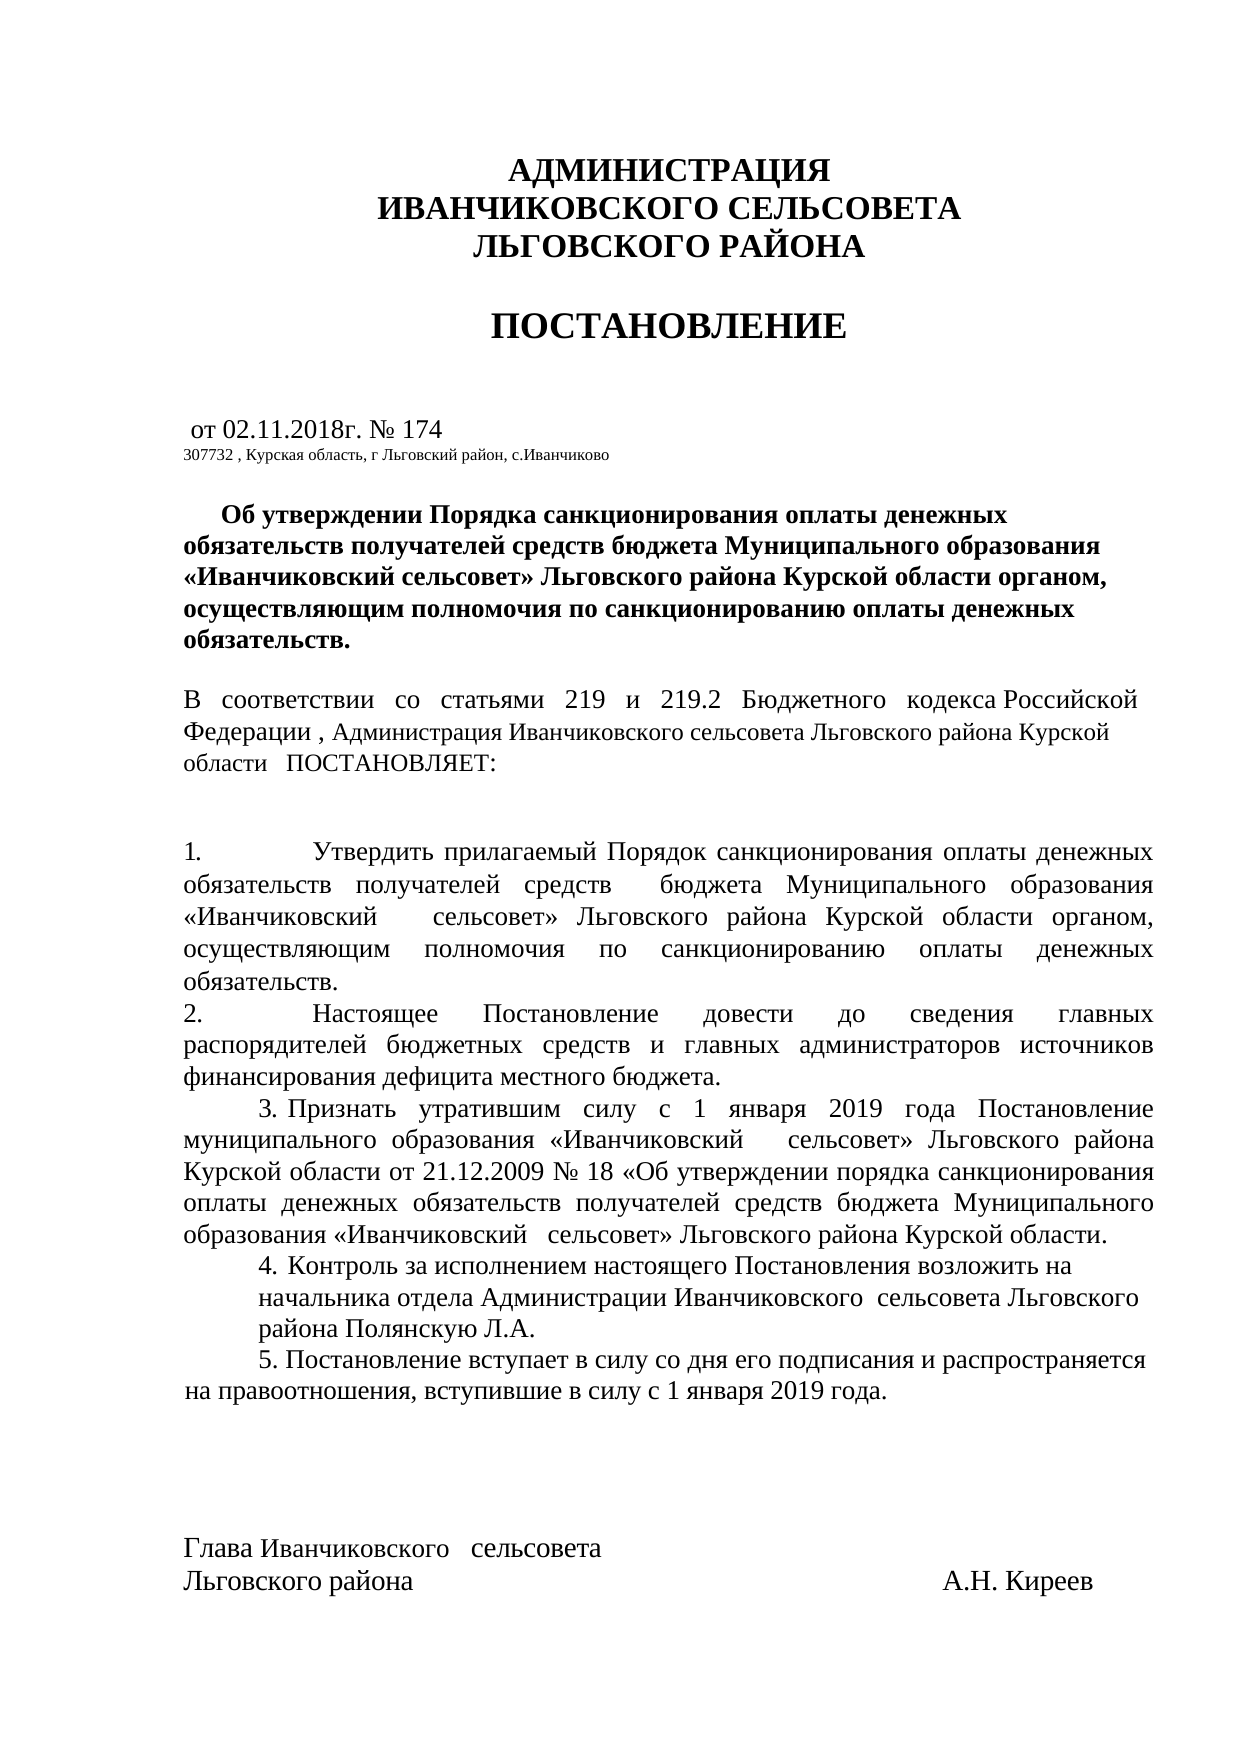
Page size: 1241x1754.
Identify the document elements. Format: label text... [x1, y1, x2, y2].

list Утвердить прилагаемый Порядок санкционирования оплаты денежных обязательств получателей средств бюджета Муниципального образования «Иванчиковский сельсовет» Льговского района Курской области органом, осуществляющим полномочия по санкционированию оплаты денежных обязательств. [183, 835, 1155, 996]
text ИВАНЧИКОВСКОГО СЕЛЬСОВЕТА [183, 188, 1155, 227]
text от 02.11.2018г. № 174 [183, 414, 1155, 445]
text 4. Контроль за исполнением настоящего Постановления возложить на начальника отдела Администрации Иванчиковского сельсовета Льговского района Полянскую Л.А. [258, 1249, 1155, 1343]
text ЛЬГОВСКОГО РАЙОНА [183, 227, 1155, 265]
list Настоящее Постановление довести до сведения главных распорядителей бюджетных средств и главных администраторов источников финансирования дефицита местного бюджета. [183, 997, 1155, 1091]
text В соответствии со статьями 219 и 219.2 Бюджетного кодекса Российской Федерации , Администрация Иванчиковского сельсовета Льговского района Курской области ПОСТАНОВЛЯЕТ: [183, 683, 1155, 777]
text Льговского района А.Н. Киреев [183, 1563, 1155, 1597]
text АДМИНИСТРАЦИЯ [183, 150, 1155, 188]
text ПОСТАНОВЛЕНИЕ [183, 303, 1155, 346]
text 307732 , Курская область, г Льговский район, с.Иванчиково [183, 445, 1155, 469]
text Глава Иванчиковского сельсовета [183, 1530, 1155, 1563]
text Об утверждении Порядка санкционирования оплаты денежных обязательств получателей средств бюджета Муниципального образования «Иванчиковский сельсовет» Льговского района Курской области органом, осуществляющим полномочия по санкционированию оплаты денежных обязательств. [183, 498, 1155, 654]
text 3. Признать утратившим силу с 1 января 2019 года Постановление муниципального образования «Иванчиковский сельсовет» Льговского района Курской области от 21.12.2009 № 18 «Об утверждении порядка санкционирования оплаты денежных обязательств получателей средств бюджета Муниципального образования «Иванчиковский сельсовет» Льговского района Курской области. [183, 1092, 1155, 1249]
text 5. Постановление вступает в силу со дня его подписания и распространяется на правоотношения, вступившие в силу с 1 января 2019 года. [184, 1343, 1155, 1405]
